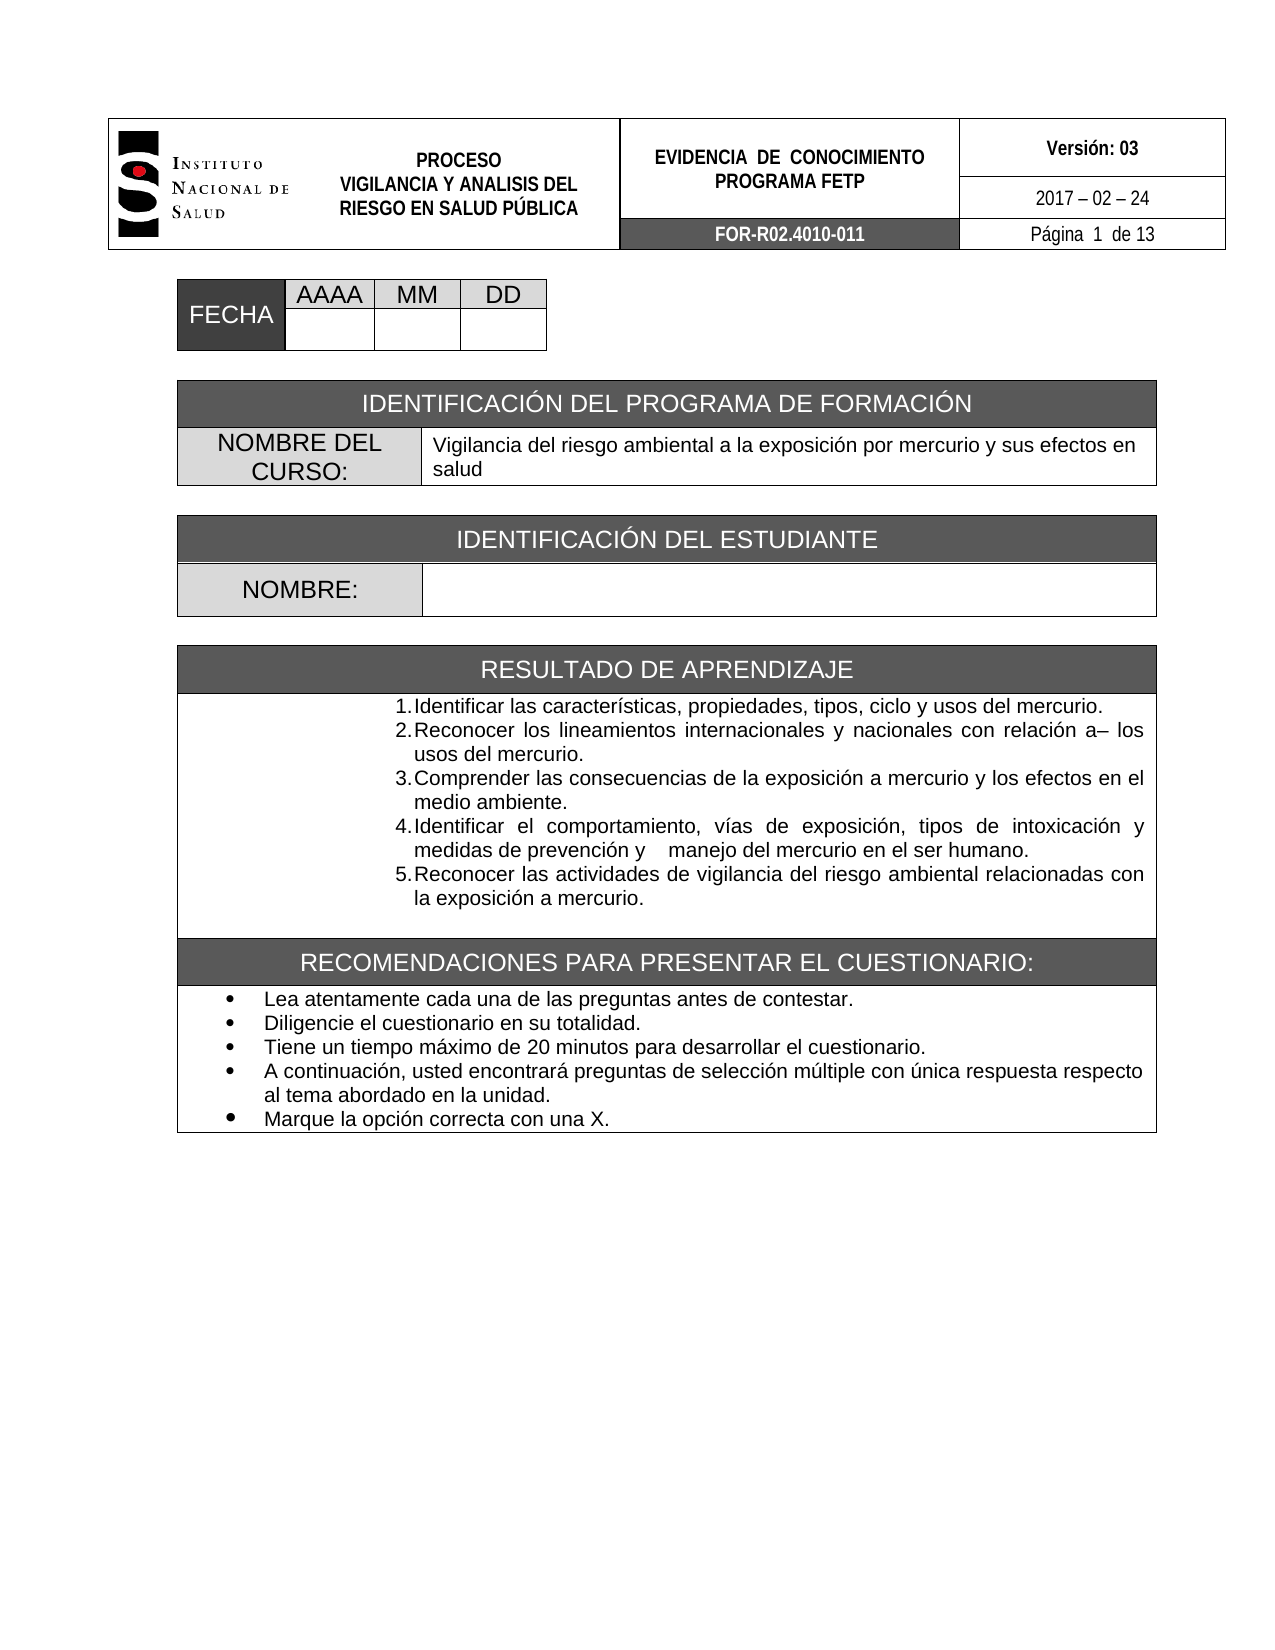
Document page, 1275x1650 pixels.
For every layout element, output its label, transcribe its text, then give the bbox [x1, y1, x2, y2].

table_header RESULTADO DE APRENDIZAJE [178, 646, 1156, 693]
table_cell [375, 309, 460, 350]
table_cell [461, 309, 546, 350]
table_cell Lea atentamente cada una de las preguntas antes de contestar. Diligencie el cuestionario en su totalidad. Tiene un tiempo máximo de 20 minutos para desarrollar el cuestionario. A continuación, usted encontrará preguntas de selección múltiple con única respuesta respecto al tema abordado en la unidad. Marque la opción correcta con una X. [178, 986, 1156, 1132]
table_header AAAA [286, 280, 374, 308]
table_header MM [375, 280, 460, 308]
table_header DD [461, 280, 546, 308]
picture [118, 130, 289, 237]
table_header FECHA [178, 280, 284, 350]
table_header IDENTIFICACIÓN DEL ESTUDIANTE [178, 516, 1156, 562]
table_cell [286, 309, 374, 350]
table_cell Identificar las características, propiedades, tipos, ciclo y usos del mercurio. Reconocer los lineamientos internacionales y nacionales con relación a– los usos del mercurio. Comprender las consecuencias de la exposición a mercurio y los efectos en el medio ambiente. Identificar el comportamiento, vías de exposición, tipos de intoxicación y medidas de prevención y manejo del mercurio en el ser humano. Reconocer las actividades de vigilancia del riesgo ambiental relacionadas con la exposición a mercurio. [178, 694, 1156, 938]
table_header IDENTIFICACIÓN DEL PROGRAMA DE FORMACIÓN [178, 381, 1156, 427]
table_cell Vigilancia del riesgo ambiental a la exposición por mercurio y sus efectos en salud [422, 428, 1156, 485]
table_cell NOMBRE DEL CURSO: [178, 428, 421, 485]
table_cell NOMBRE: [178, 564, 422, 616]
table_cell [423, 564, 1156, 616]
table_cell RECOMENDACIONES PARA PRESENTAR EL CUESTIONARIO: [178, 939, 1156, 985]
